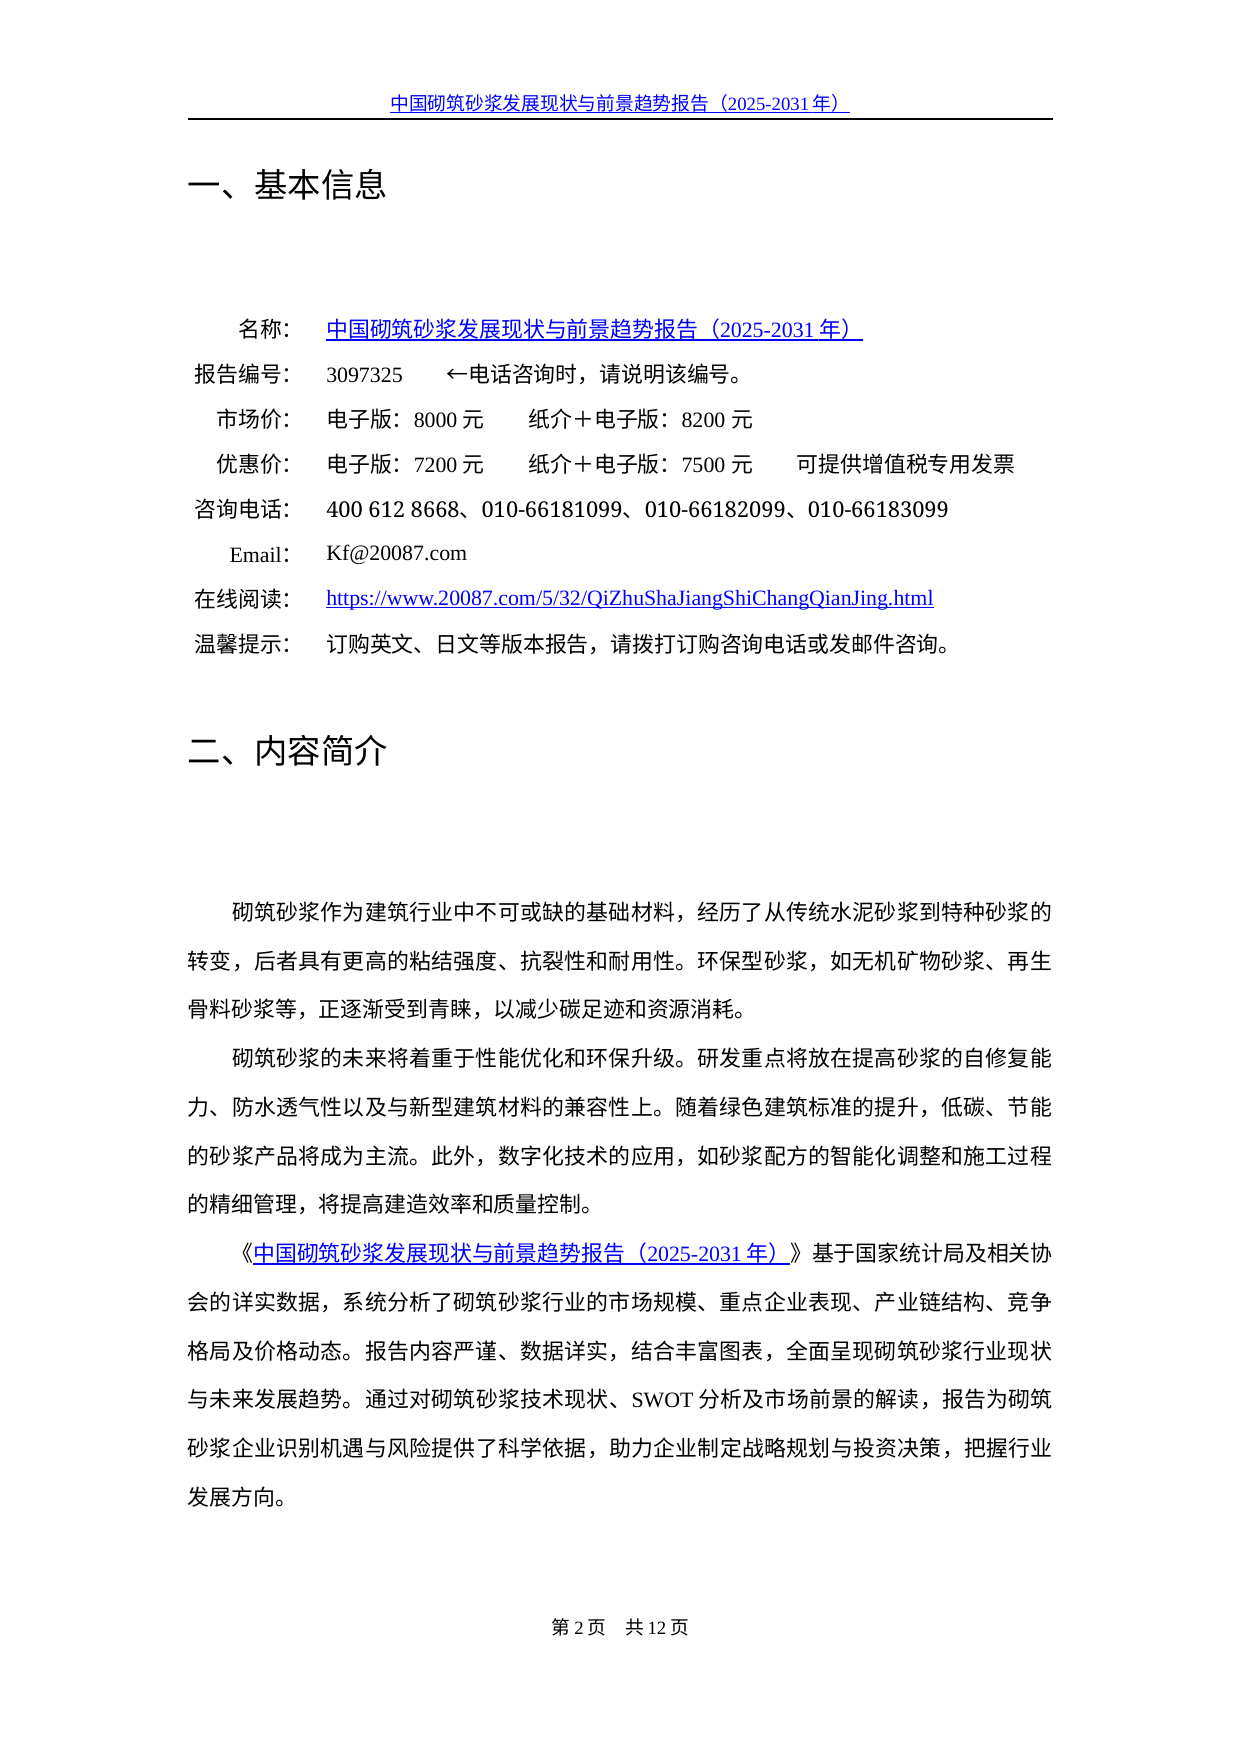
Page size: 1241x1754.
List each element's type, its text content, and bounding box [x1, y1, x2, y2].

table_header 中国砌筑砂浆发展现状与前景趋势报告（2025-2031年） [315, 312, 1073, 357]
table_cell Kf@20087.com [315, 537, 1073, 582]
table_cell 优惠价： [167, 447, 315, 492]
table_header 名称： [167, 312, 315, 357]
table_cell 市场价： [167, 402, 315, 447]
table_cell [315, 582, 1073, 627]
table_cell 报告编号： [167, 357, 315, 402]
table_cell 温馨提示： [167, 627, 315, 672]
table_cell 电子版：8000 元 纸介＋电子版：8200 元 [315, 402, 1073, 447]
title 一、基本信息 [187, 150, 1053, 215]
table_cell 3097325 ←电话咨询时，请说明该编号。 [315, 357, 1073, 402]
table_cell 在线阅读： [167, 582, 315, 627]
table_cell 订购英文、日文等版本报告，请拨打订购咨询电话或发邮件咨询。 [315, 627, 1073, 672]
table_cell 400 612 8668、010-66181099、010-66182099、010-66183099 [315, 492, 1073, 537]
table_cell 咨询电话： [167, 492, 315, 537]
table_cell Email： [167, 537, 315, 582]
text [187, 894, 1053, 1512]
title 二、内容简介 [187, 717, 1053, 782]
table_cell 电子版：7200 元 纸介＋电子版：7500 元 可提供增值税专用发票 [315, 447, 1073, 492]
